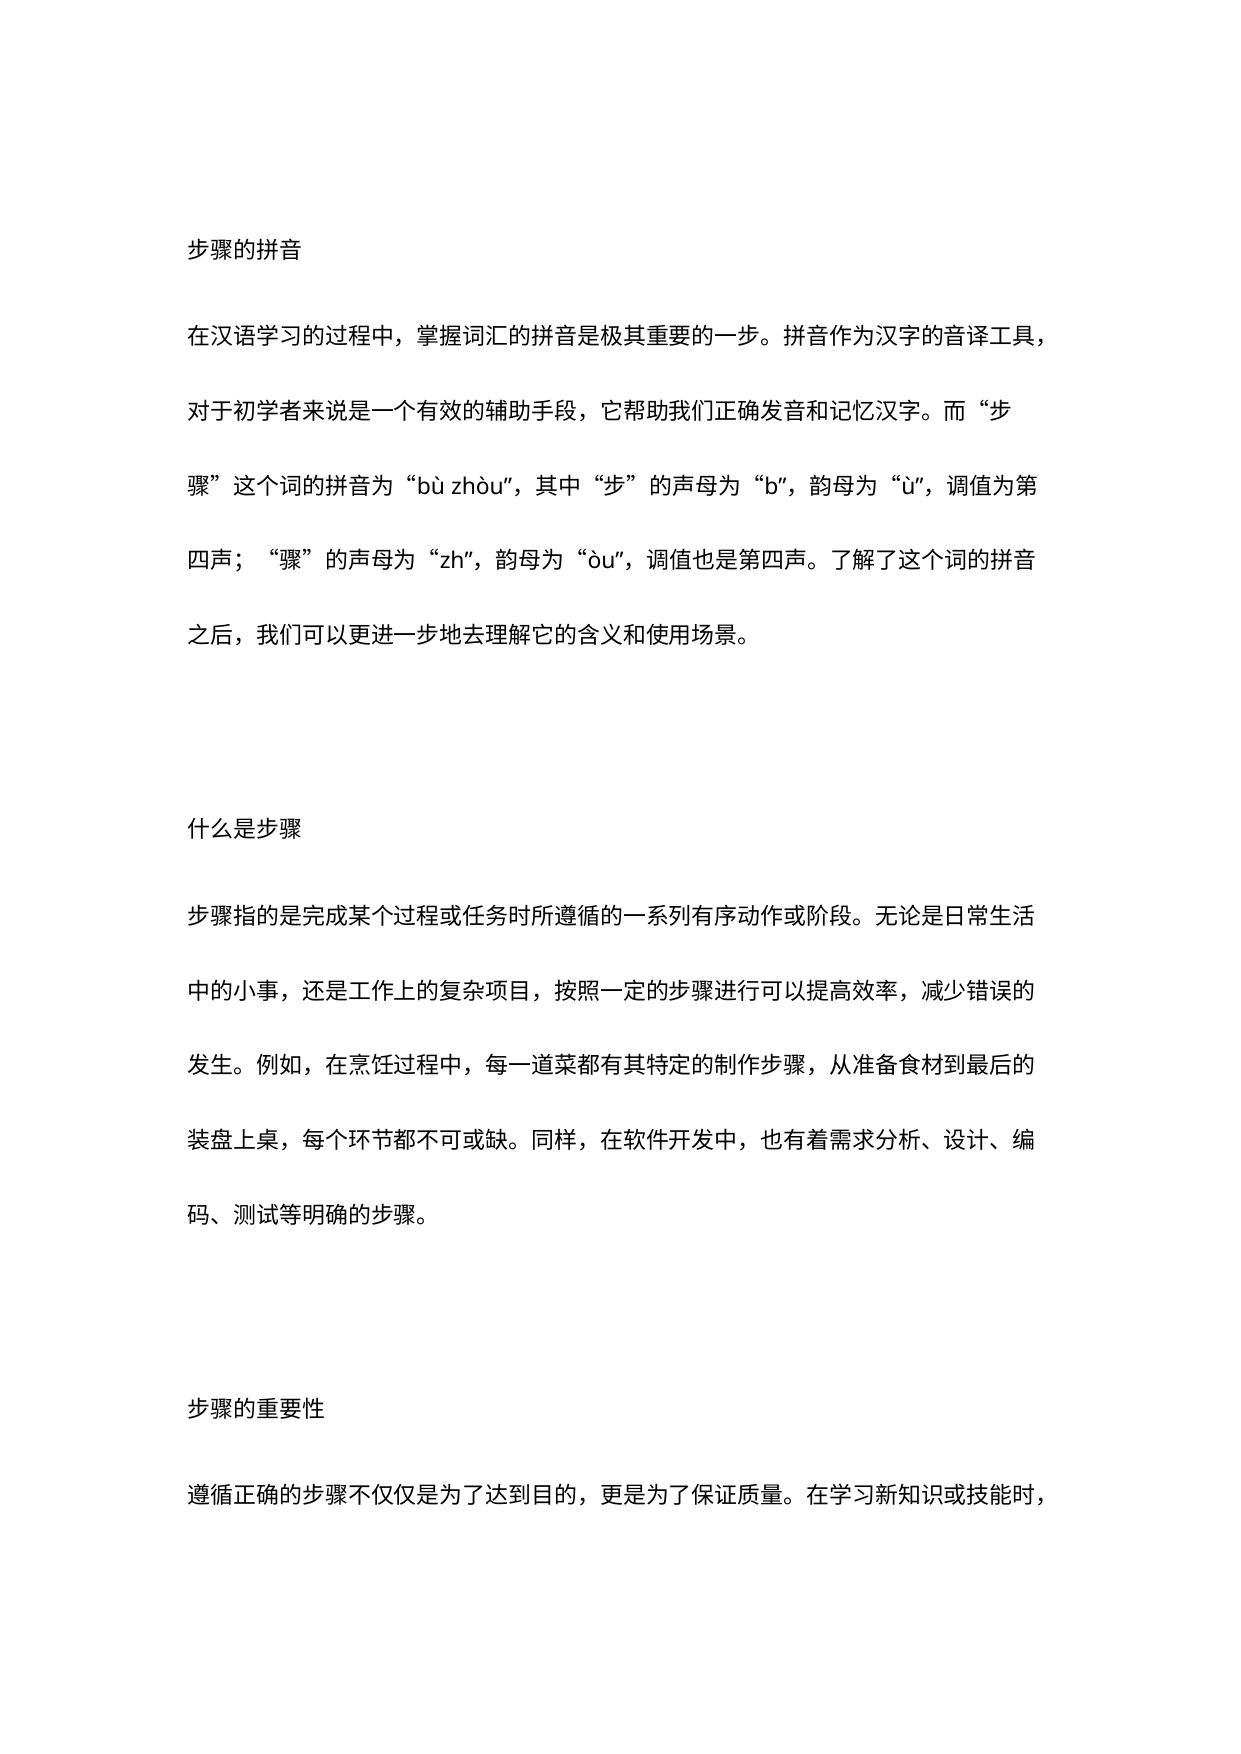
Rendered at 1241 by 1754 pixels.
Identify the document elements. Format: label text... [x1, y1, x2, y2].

text 在汉语学习的过程中，掌握词汇的拼音是极其重要的一步。拼音作为汉字的音译工具，对于初学者来说是一个有效的辅助手段，它帮助我们正确发音和记忆汉字。而“步骤”这个词的拼音为“bù zhòu”，其中“步”的声母为“b”，韵母为“ù”，调值为第四声；“骤”的声母为“zh”，韵母为“òu”，调值也是第四声。了解了这个词的拼音之后，我们可以更进一步地去理解它的含义和使用场景。 [187, 302, 1053, 666]
text 步骤的重要性 [187, 1375, 1053, 1440]
text 步骤指的是完成某个过程或任务时所遵循的一系列有序动作或阶段。无论是日常生活中的小事，还是工作上的复杂项目，按照一定的步骤进行可以提高效率，减少错误的发生。例如，在烹饪过程中，每一道菜都有其特定的制作步骤，从准备食材到最后的装盘上桌，每个环节都不可或缺。同样，在软件开发中，也有着需求分析、设计、编码、测试等明确的步骤。 [187, 882, 1053, 1246]
text 什么是步骤 [187, 795, 1053, 860]
text 步骤的拼音 [187, 216, 1053, 281]
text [187, 1462, 1053, 1527]
